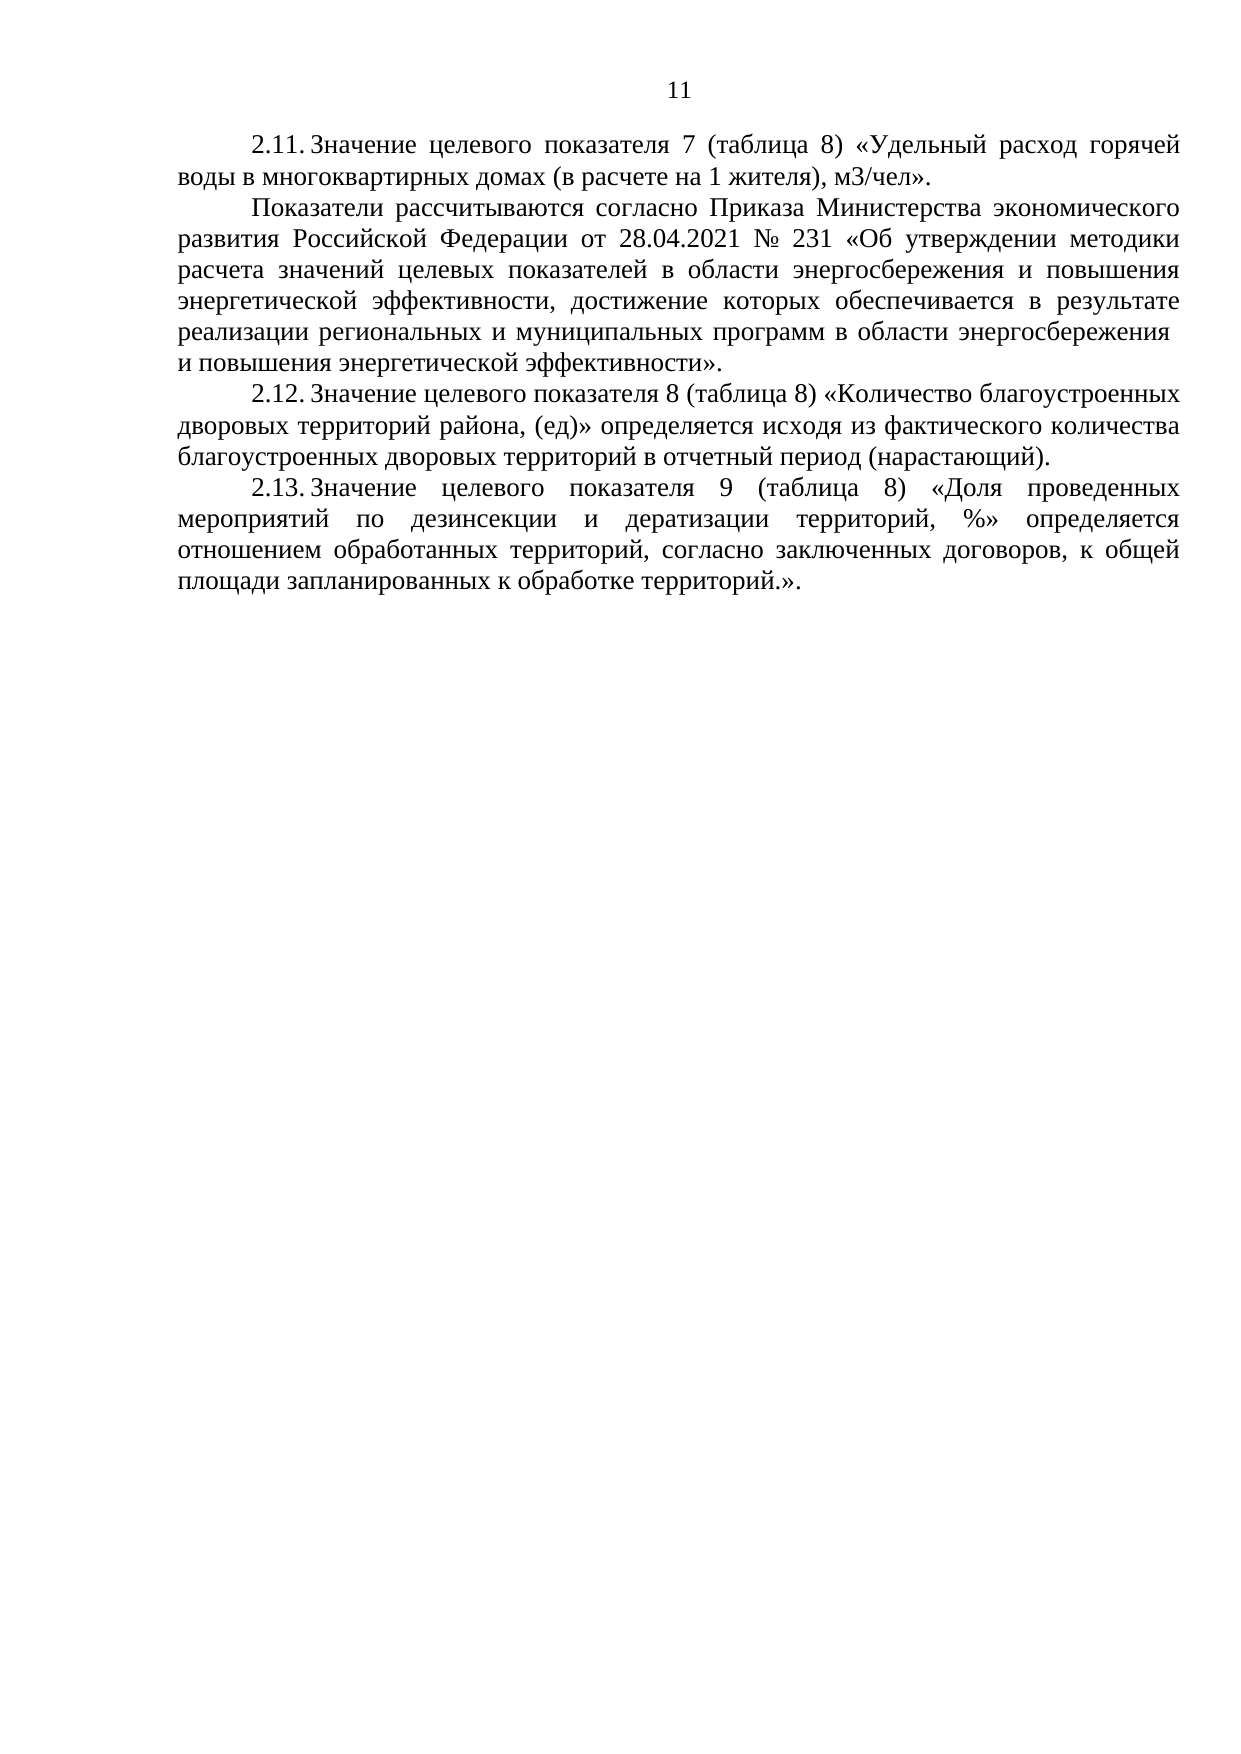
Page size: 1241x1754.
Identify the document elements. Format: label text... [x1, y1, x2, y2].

text Показатели рассчитываются согласно Приказа Министерства экономического развития Российской Федерации от 28.04.2021 № 231 «Об утверждении методики расчета значений целевых показателей в области энергосбережения и повышения энергетической эффективности, достижение которых обеспечивается в результате реализации региональных и муниципальных программ в области энергосбережения и повышения энергетической эффективности». [177, 191, 1181, 378]
list Значение целевого показателя 8 (таблица 8) «Количество благоустроенных дворовых территорий района, (ед)» определяется исходя из фактического количества благоустроенных дворовых территорий в отчетный период (нарастающий). [177, 378, 1181, 471]
list Значение целевого показателя 7 (таблица 8) «Удельный расход горячей воды в многоквартирных домах (в расчете на 1 жителя), м3/чел». [177, 128, 1181, 191]
list Значение целевого показателя 9 (таблица 8) «Доля проведенных мероприятий по дезинсекции и дератизации территорий, %» определяется отношением обработанных территорий, согласно заключенных договоров, к общей площади запланированных к обработке территорий.». [177, 471, 1181, 596]
